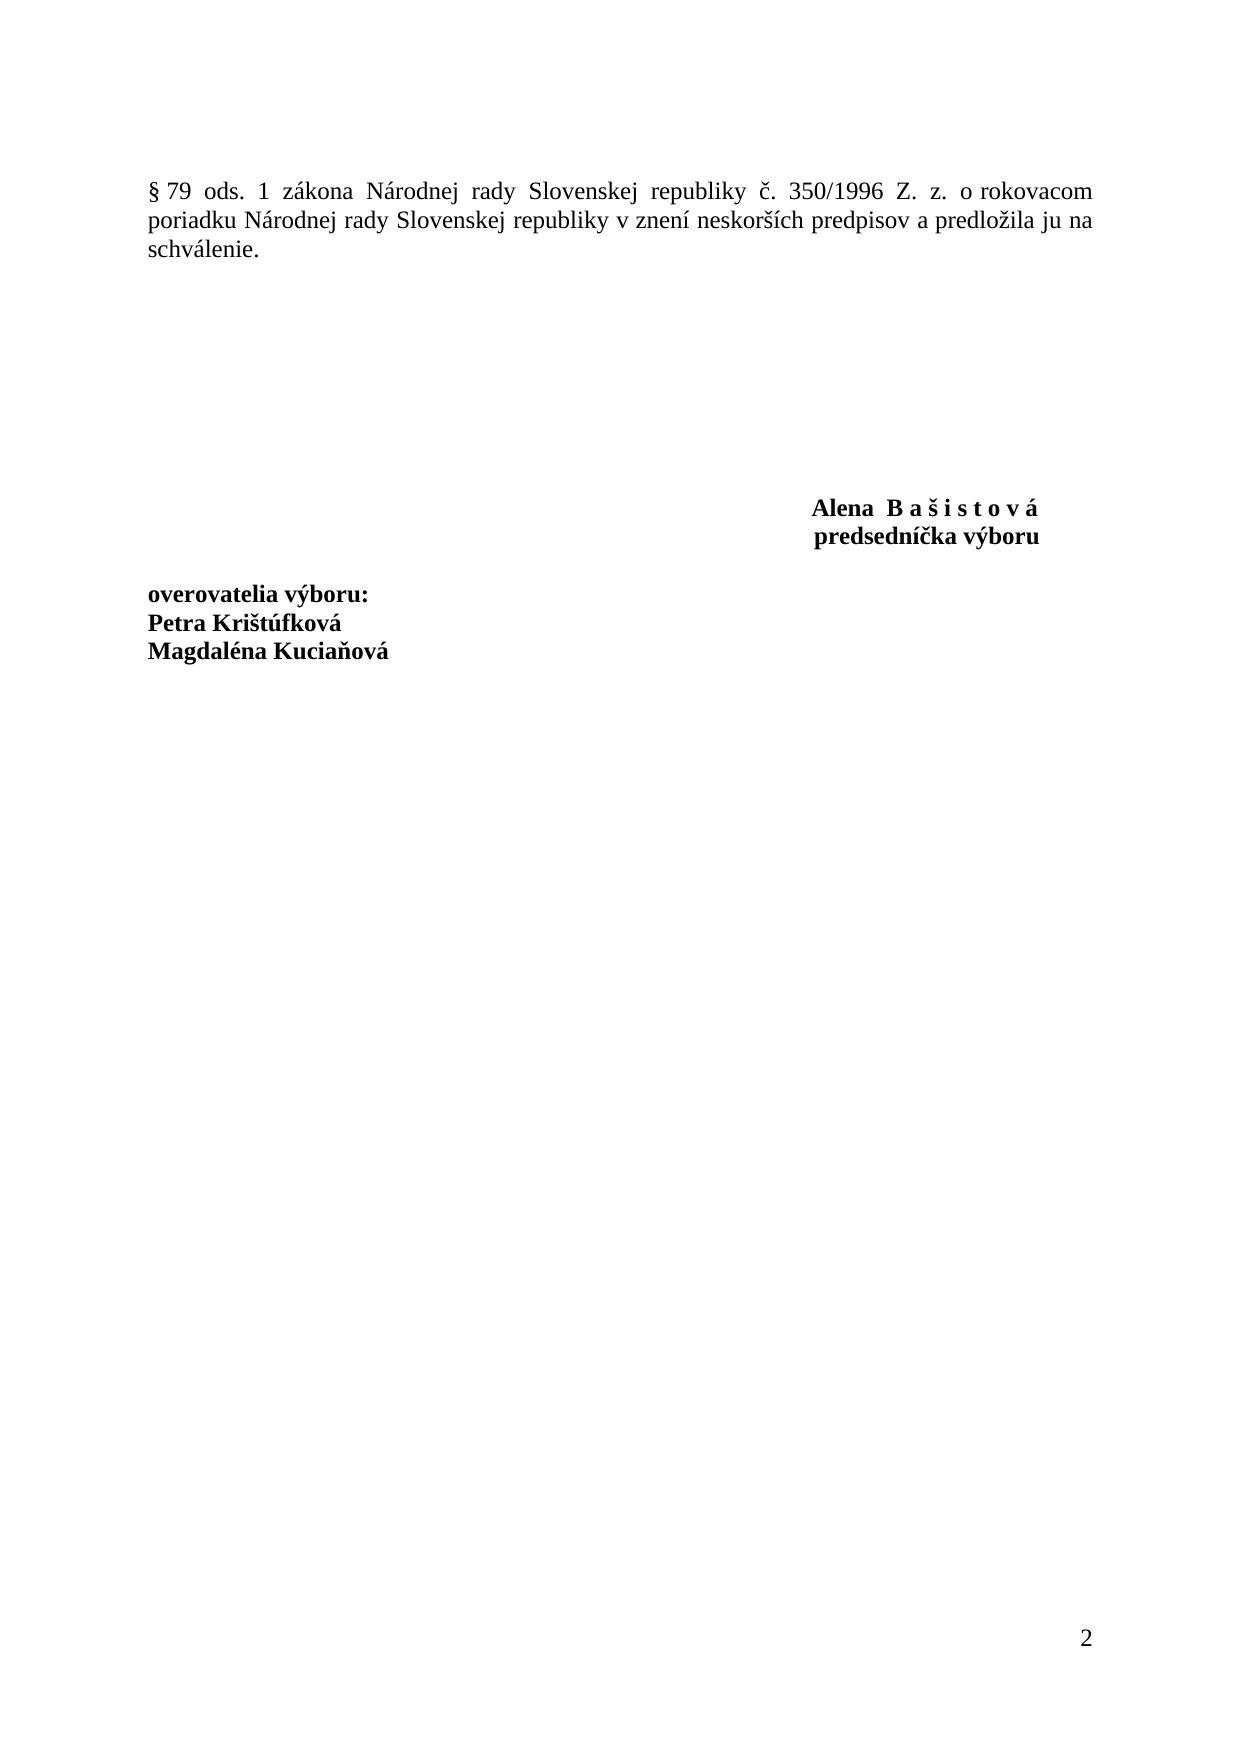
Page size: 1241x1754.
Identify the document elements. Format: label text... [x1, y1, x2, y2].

text overovatelia výboru: [148, 579, 1093, 608]
text Magdaléna Kuciaňová [148, 636, 1093, 665]
text predsedníčka výboru [590, 521, 1093, 550]
text Alena B a š i s t o v á [738, 493, 1093, 521]
text Petra Krištúfková [148, 608, 1093, 636]
text § 79 ods. 1 zákona Národnej rady Slovenskej republiky č. 350/1996 Z. z. o rokovacom poriadku Národnej rady Slovenskej republiky v znení neskorších predpisov a predložila ju na schválenie. [148, 176, 1093, 263]
